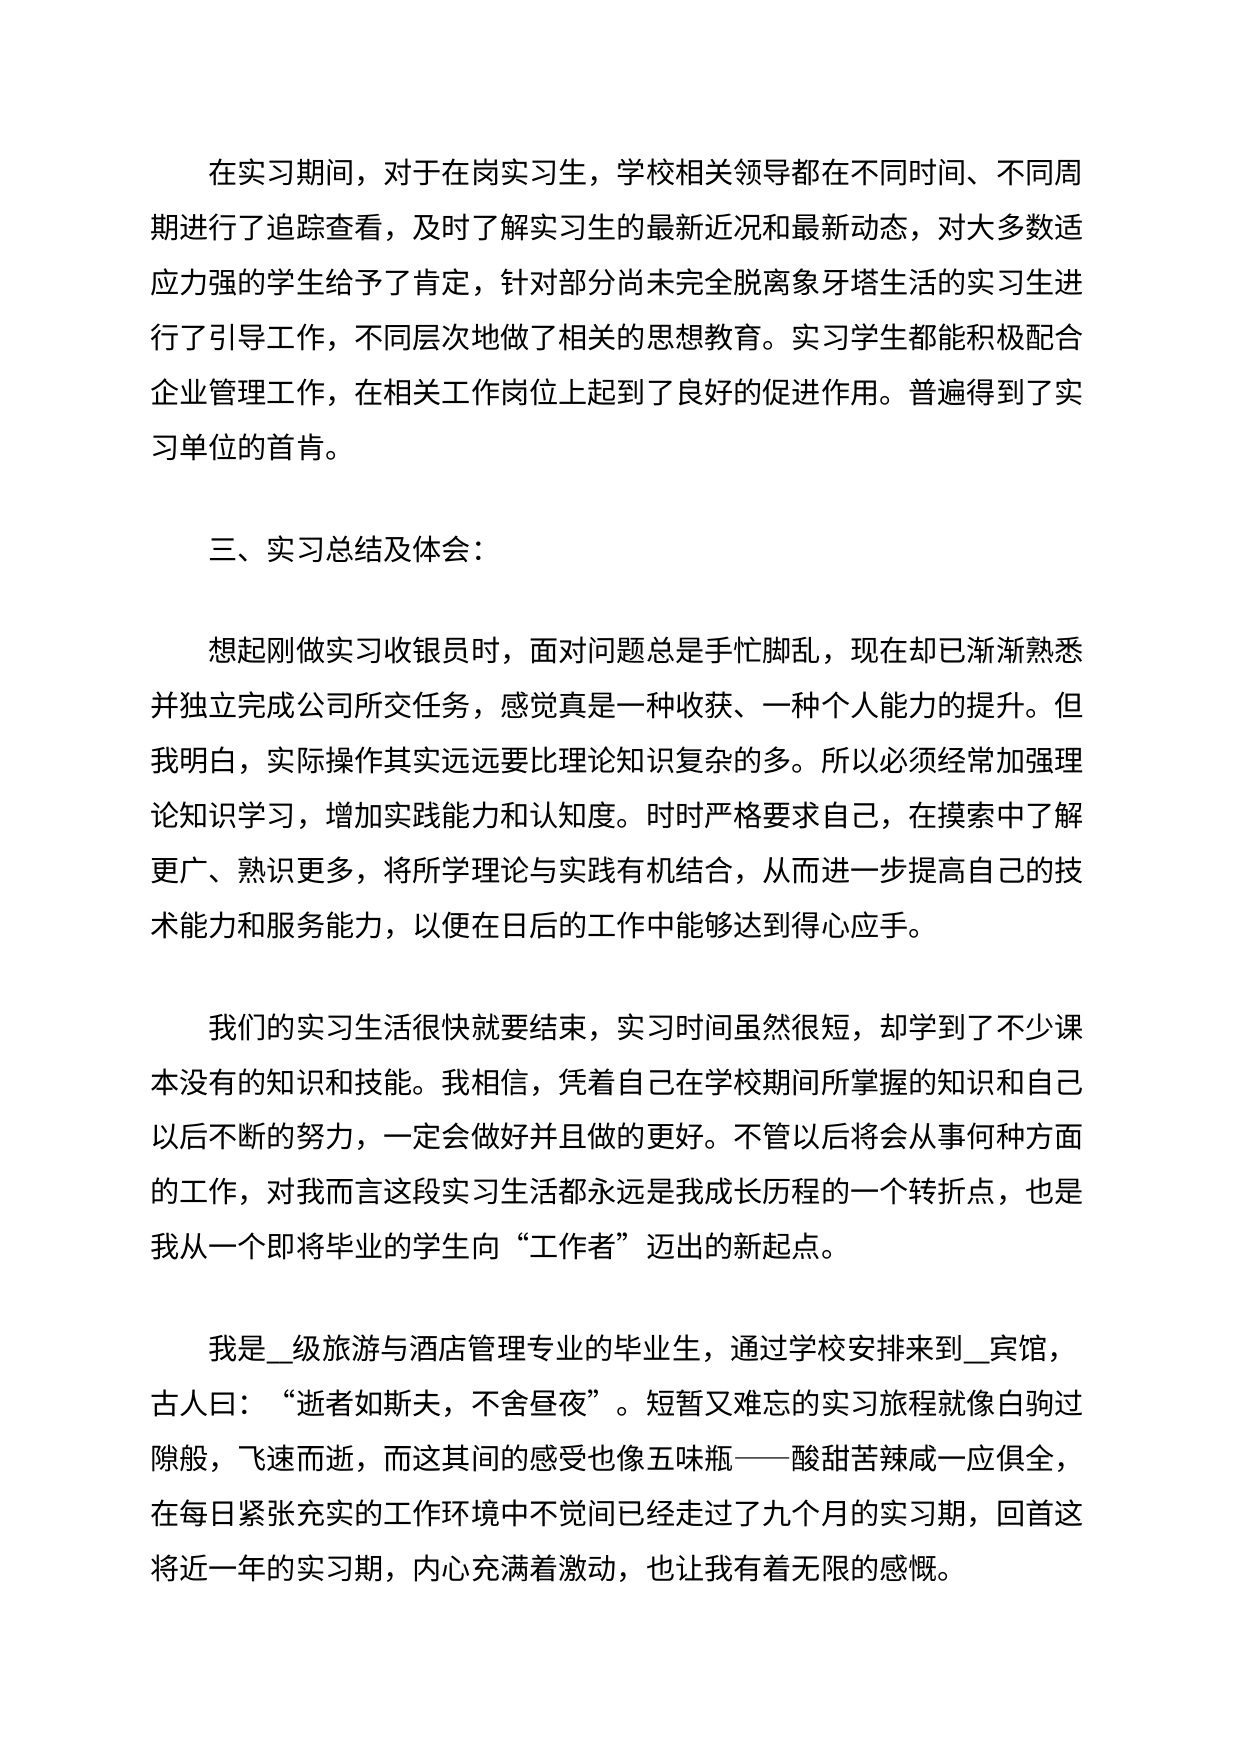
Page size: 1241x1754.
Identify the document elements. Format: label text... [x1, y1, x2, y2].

text 在实习期间，对于在岗实习生，学校相关领导都在不同时间、不同周期进行了追踪查看，及时了解实习生的最新近况和最新动态，对大多数适应力强的学生给予了肯定，针对部分尚未完全脱离象牙塔生活的实习生进行了引导工作，不同层次地做了相关的思想教育。实习学生都能积极配合企业管理工作，在相关工作岗位上起到了良好的促进作用。普遍得到了实习单位的首肯。 [150, 150, 1090, 467]
text 我们的实习生活很快就要结束，实习时间虽然很短，却学到了不少课本没有的知识和技能。我相信，凭着自己在学校期间所掌握的知识和自己以后不断的努力，一定会做好并且做的更好。不管以后将会从事何种方面的工作，对我而言这段实习生活都永远是我成长历程的一个转折点，也是我从一个即将毕业的学生向“工作者”迈出的新起点。 [150, 1004, 1090, 1266]
text 想起刚做实习收银员时，面对问题总是手忙脚乱，现在却已渐渐熟悉并独立完成公司所交任务，感觉真是一种收获、一种个人能力的提升。但我明白，实际操作其实远远要比理论知识复杂的多。所以必须经常加强理论知识学习，增加实践能力和认知度。时时严格要求自己，在摸索中了解更广、熟识更多，将所学理论与实践有机结合，从而进一步提高自己的技术能力和服务能力，以便在日后的工作中能够达到得心应手。 [150, 628, 1090, 945]
text 三、实习总结及体会： [150, 526, 1090, 568]
text 我是__级旅游与酒店管理专业的毕业生，通过学校安排来到__宾馆，古人曰：“逝者如斯夫，不舍昼夜”。短暂又难忘的实习旅程就像白驹过隙般，飞速而逝，而这其间的感受也像五味瓶——酸甜苦辣咸一应俱全，在每日紧张充实的工作环境中不觉间已经走过了九个月的实习期，回首这将近一年的实习期，内心充满着激动，也让我有着无限的感慨。 [150, 1326, 1090, 1588]
